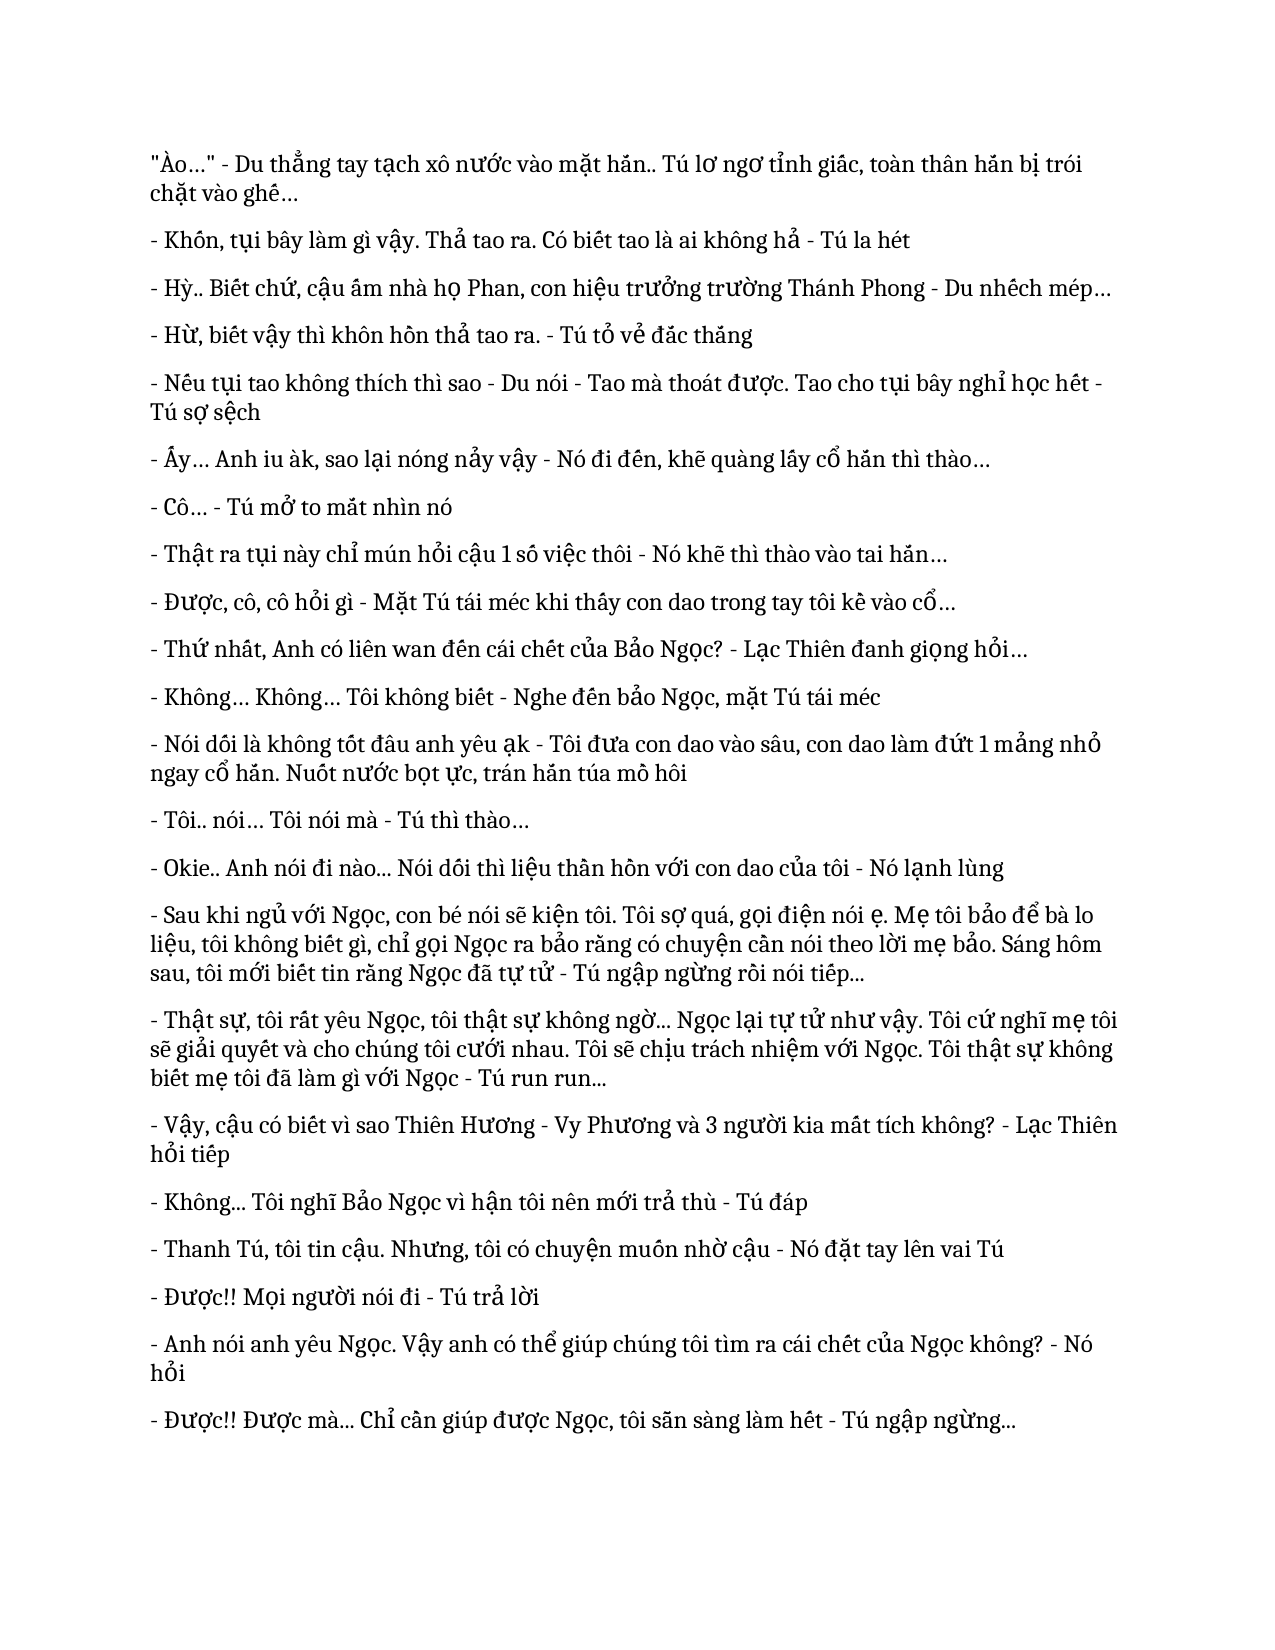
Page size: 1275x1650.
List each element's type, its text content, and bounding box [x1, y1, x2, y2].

text "Ào…" - Du thẳng tay tạch xô nước vào mặt hắn.. Tú lơ ngơ tỉnh giấc, toàn thân hắn bị trói chặt vào ghế… [150, 150, 1125, 207]
text - Vậy, cậu có biết vì sao Thiên Hương - Vy Phương và 3 người kia mất tích không? - Lạc Thiên hỏi tiếp [150, 1111, 1125, 1169]
text - Anh nói anh yêu Ngọc. Vậy anh có thể giúp chúng tôi tìm ra cái chết của Ngọc không? - Nó hỏi [150, 1330, 1125, 1387]
text - Khốn, tụi bây làm gì vậy. Thả tao ra. Có biết tao là ai không hả - Tú la hét [150, 226, 1125, 255]
text - Tôi.. nói… Tôi nói mà - Tú thì thào… [150, 806, 1125, 835]
text - Nếu tụi tao không thích thì sao - Du nói - Tao mà thoát được. Tao cho tụi bây nghỉ học hết - Tú sợ sệch [150, 369, 1125, 426]
text - Cô… - Tú mở to mắt nhìn nó [150, 492, 1125, 521]
text - Nói dối là không tốt đâu anh yêu ạk - Tôi đưa con dao vào sâu, con dao làm đứt 1 mảng nhỏ ngay cổ hắn. Nuốt nước bọt ực, trán hắn túa mồ hôi [150, 730, 1125, 787]
text - Hỳ.. Biết chứ, cậu ấm nhà họ Phan, con hiệu trưởng trường Thánh Phong - Du nhếch mép… [150, 274, 1125, 302]
text - Được!! Mọi người nói đi - Tú trả lời [150, 1282, 1125, 1311]
text - Không… Không… Tôi không biết - Nghe đến bảo Ngọc, mặt Tú tái méc [150, 682, 1125, 711]
text - Sau khi ngủ với Ngọc, con bé nói sẽ kiện tôi. Tôi sợ quá, gọi điện nói ẹ. Mẹ tôi bảo để bà lo liệu, tôi không biết gì, chỉ gọi Ngọc ra bảo rằng có chuyện cần nói theo lời mẹ bảo. Sáng hôm sau, tôi mới biết tin rằng Ngọc đã tự tử - Tú ngập ngừng rồi nói tiếp... [150, 901, 1125, 987]
text - Không... Tôi nghĩ Bảo Ngọc vì hận tôi nên mới trả thù - Tú đáp [150, 1187, 1125, 1216]
text - Hừ, biết vậy thì khôn hồn thả tao ra. - Tú tỏ vẻ đắc thắng [150, 321, 1125, 350]
text - Được, cô, cô hỏi gì - Mặt Tú tái méc khi thấy con dao trong tay tôi kề vào cổ… [150, 587, 1125, 616]
text - Okie.. Anh nói đi nào... Nói dối thì liệu thần hồn với con dao của tôi - Nó lạnh lùng [150, 854, 1125, 882]
text - Thật ra tụi này chỉ mún hỏi cậu 1 số việc thôi - Nó khẽ thì thào vào tai hắn… [150, 540, 1125, 569]
text - Được!! Được mà... Chỉ cần giúp được Ngọc, tôi sẵn sàng làm hết - Tú ngập ngừng... [150, 1406, 1125, 1435]
text - Ấy… Anh iu àk, sao lại nóng nảy vậy - Nó đi đến, khẽ quàng lấy cổ hắn thì thào… [150, 445, 1125, 474]
text - Thật sự, tôi rất yêu Ngọc, tôi thật sự không ngờ... Ngọc lại tự tử như vậy. Tôi cứ nghĩ mẹ tôi sẽ giải quyết và cho chúng tôi cưới nhau. Tôi sẽ chịu trách nhiệm với Ngọc. Tôi thật sự không biết mẹ tôi đã làm gì với Ngọc - Tú run run... [150, 1006, 1125, 1092]
text - Thứ nhất, Anh có liên wan đến cái chết của Bảo Ngọc? - Lạc Thiên đanh giọng hỏi… [150, 635, 1125, 664]
text - Thanh Tú, tôi tin cậu. Nhưng, tôi có chuyện muốn nhờ cậu - Nó đặt tay lên vai Tú [150, 1235, 1125, 1264]
